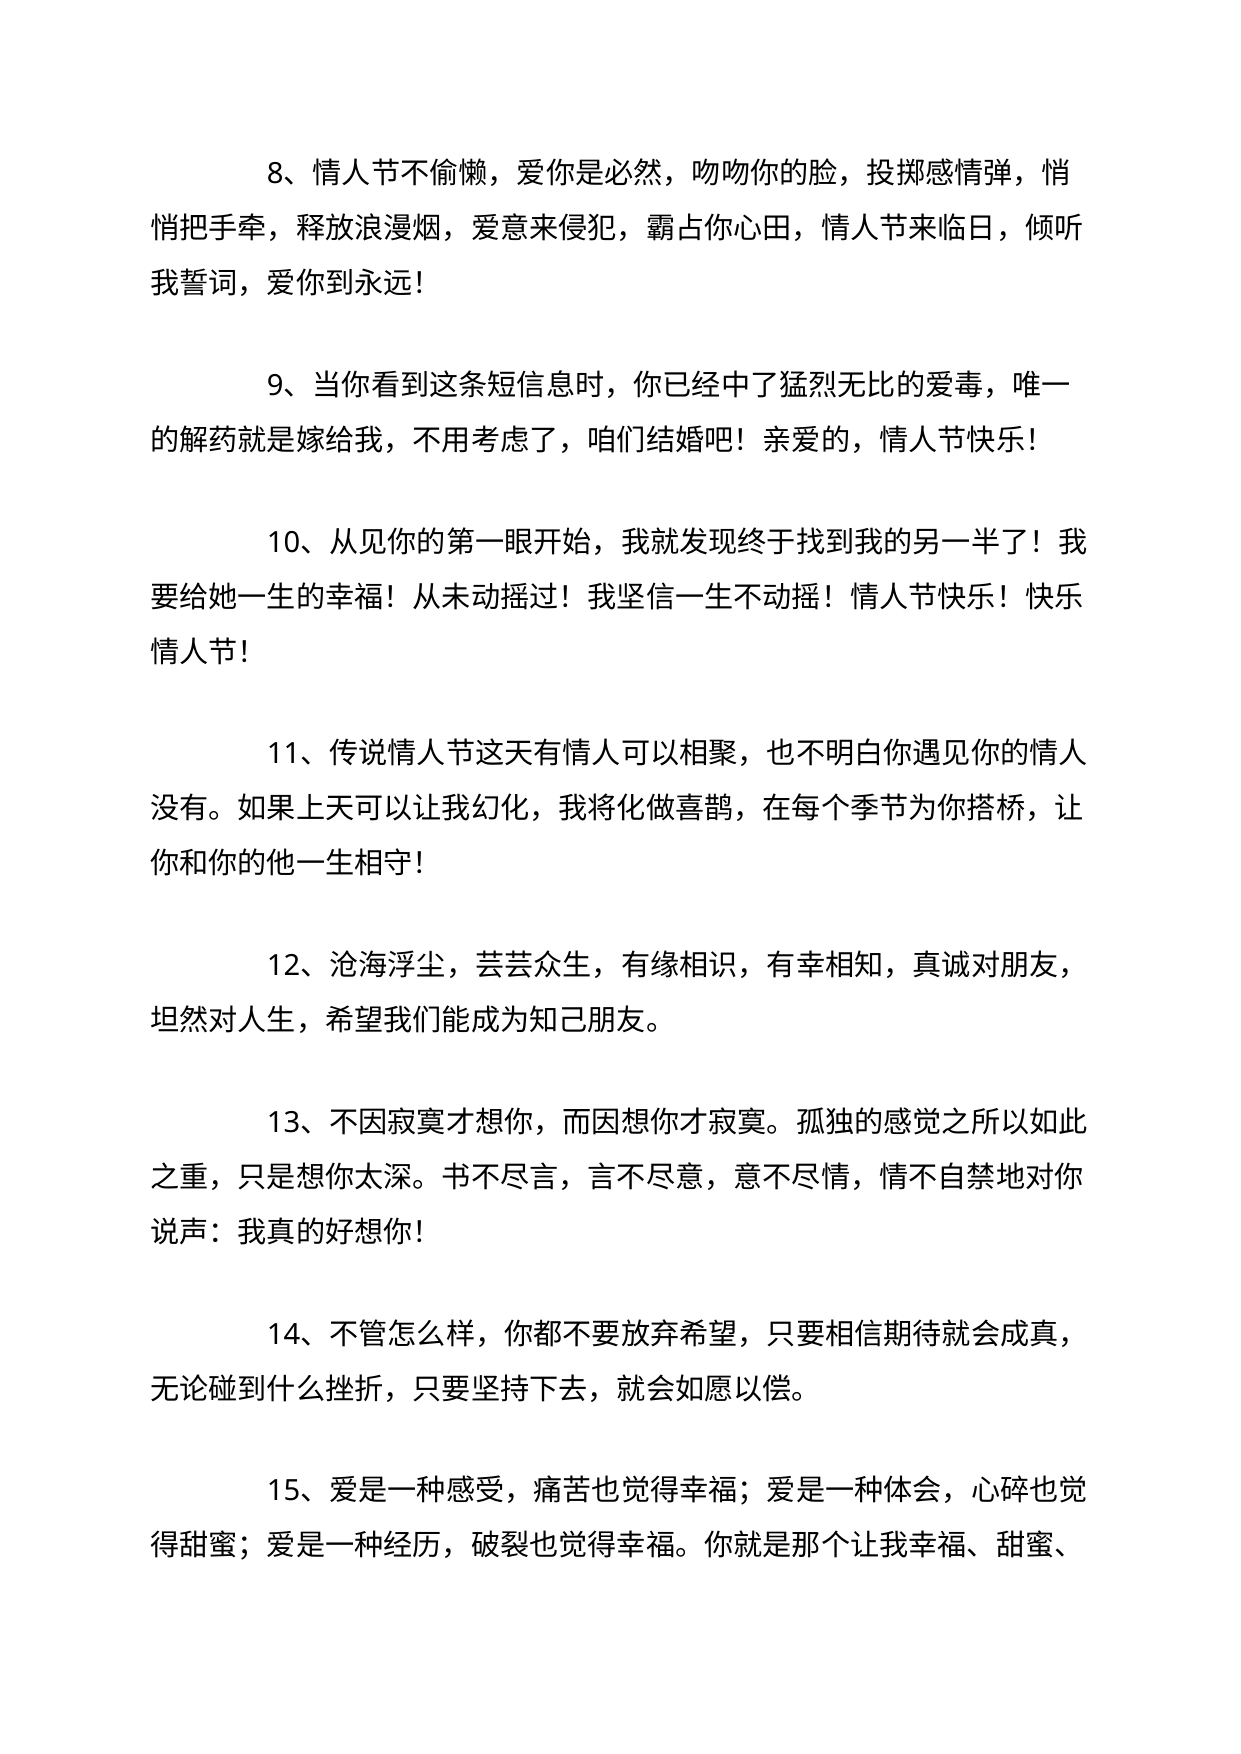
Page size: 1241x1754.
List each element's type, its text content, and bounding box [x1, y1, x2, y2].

text 12、沧海浮尘，芸芸众生，有缘相识，有幸相知，真诚对朋友，坦然对人生，希望我们能成为知己朋友。 [150, 942, 1090, 1039]
text 10、从见你的第一眼开始，我就发现终于找到我的另一半了！我要给她一生的幸福！从未动摇过！我坚信一生不动摇！情人节快乐！快乐情人节！ [150, 518, 1090, 671]
text 14、不管怎么样，你都不要放弃希望，只要相信期待就会成真，无论碰到什么挫折，只要坚持下去，就会如愿以偿。 [150, 1310, 1090, 1407]
text 11、传说情人节这天有情人可以相聚，也不明白你遇见你的情人没有。如果上天可以让我幻化，我将化做喜鹊，在每个季节为你搭桥，让你和你的他一生相守！ [150, 730, 1090, 882]
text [150, 1467, 1090, 1564]
text 9、当你看到这条短信息时，你已经中了猛烈无比的爱毒，唯一的解药就是嫁给我，不用考虑了，咱们结婚吧！亲爱的，情人节快乐！ [150, 362, 1090, 459]
text 8、情人节不偷懒，爱你是必然，吻吻你的脸，投掷感情弹，悄悄把手牵，释放浪漫烟，爱意来侵犯，霸占你心田，情人节来临日，倾听我誓词，爱你到永远！ [150, 150, 1090, 302]
text 13、不因寂寞才想你，而因想你才寂寞。孤独的感觉之所以如此之重，只是想你太深。书不尽言，言不尽意，意不尽情，情不自禁地对你说声：我真的好想你！ [150, 1098, 1090, 1251]
